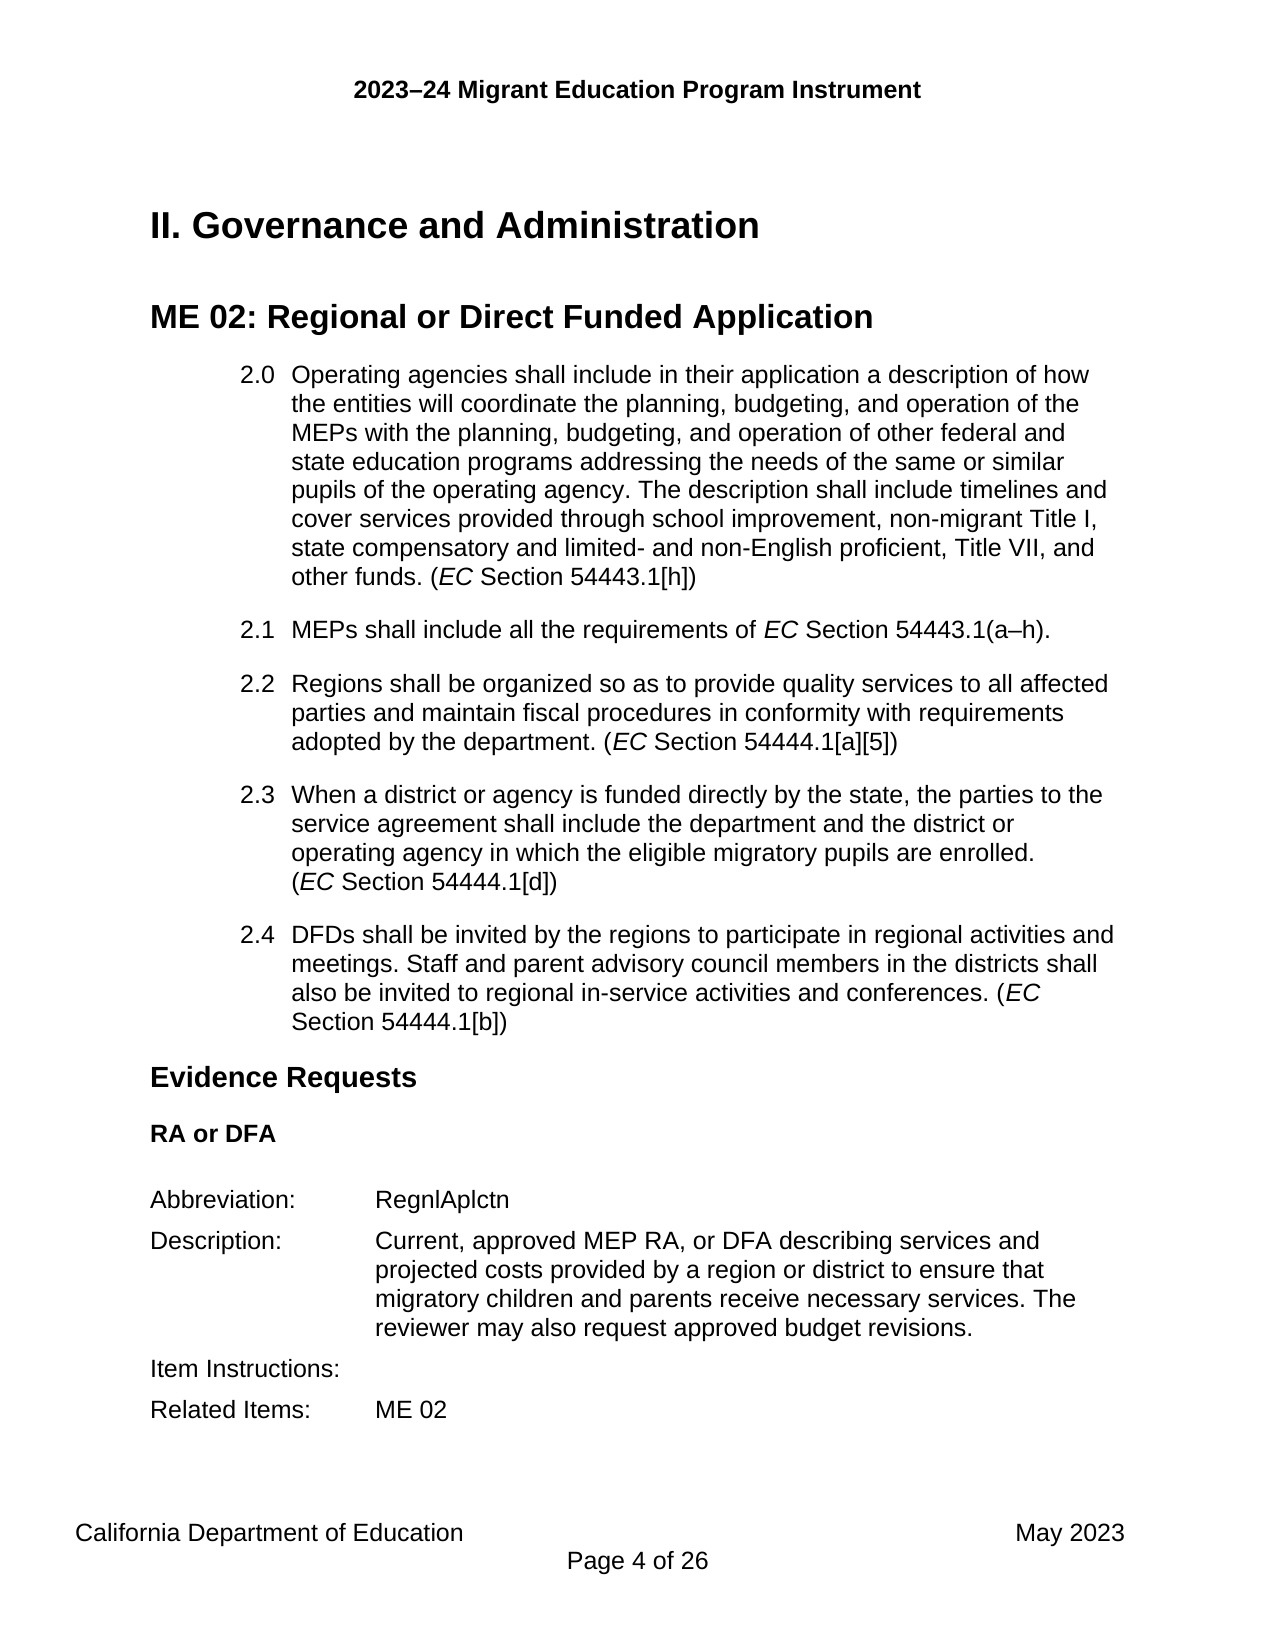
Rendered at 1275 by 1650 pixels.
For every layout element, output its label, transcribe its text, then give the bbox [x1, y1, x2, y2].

text Item Instructions: [150, 1354, 1125, 1383]
text Regions shall be organized so as to provide quality services to all affected parties and maintain fiscal procedures in conformity with requirements adopted by the department. (EC Section 54444.1[a][5]) [240, 669, 1125, 755]
text MEPs shall include all the requirements of EC Section 54443.1(a–h). [240, 615, 1125, 644]
text Abbreviation: RegnlAplctn [150, 1185, 1125, 1214]
text Operating agencies shall include in their application a description of how the entities will coordinate the planning, budgeting, and operation of the MEPs with the planning, budgeting, and operation of other federal and state education programs addressing the needs of the same or similar pupils of the operating agency. The description shall include timelines and cover services provided through school improvement, non-migrant Title I, state compensatory and limited- and non-English proficient, Title VII, and other funds. (EC Section 54443.1[h]) [240, 360, 1125, 590]
subtitle ME 02: Regional or Direct Funded Application [150, 297, 1125, 335]
subtitle RA or DFA [150, 1119, 1125, 1148]
text Description: Current, approved MEP RA, or DFA describing services and projected costs provided by a region or district to ensure that migratory children and parents receive necessary services. The reviewer may also request approved budget revisions. [150, 1226, 1125, 1341]
subtitle Evidence Requests [150, 1060, 1125, 1094]
text DFDs shall be invited by the regions to participate in regional activities and meetings. Staff and parent advisory council members in the districts shall also be invited to regional in-service activities and conferences. (EC Section 54444.1[b]) [240, 920, 1125, 1035]
subtitle II. Governance and Administration [150, 204, 1125, 247]
text When a district or agency is funded directly by the state, the parties to the service agreement shall include the department and the district or operating agency in which the eligible migratory pupils are enrolled. (EC Section 54444.1[d]) [240, 780, 1125, 895]
text Related Items: ME 02 [150, 1395, 1125, 1424]
